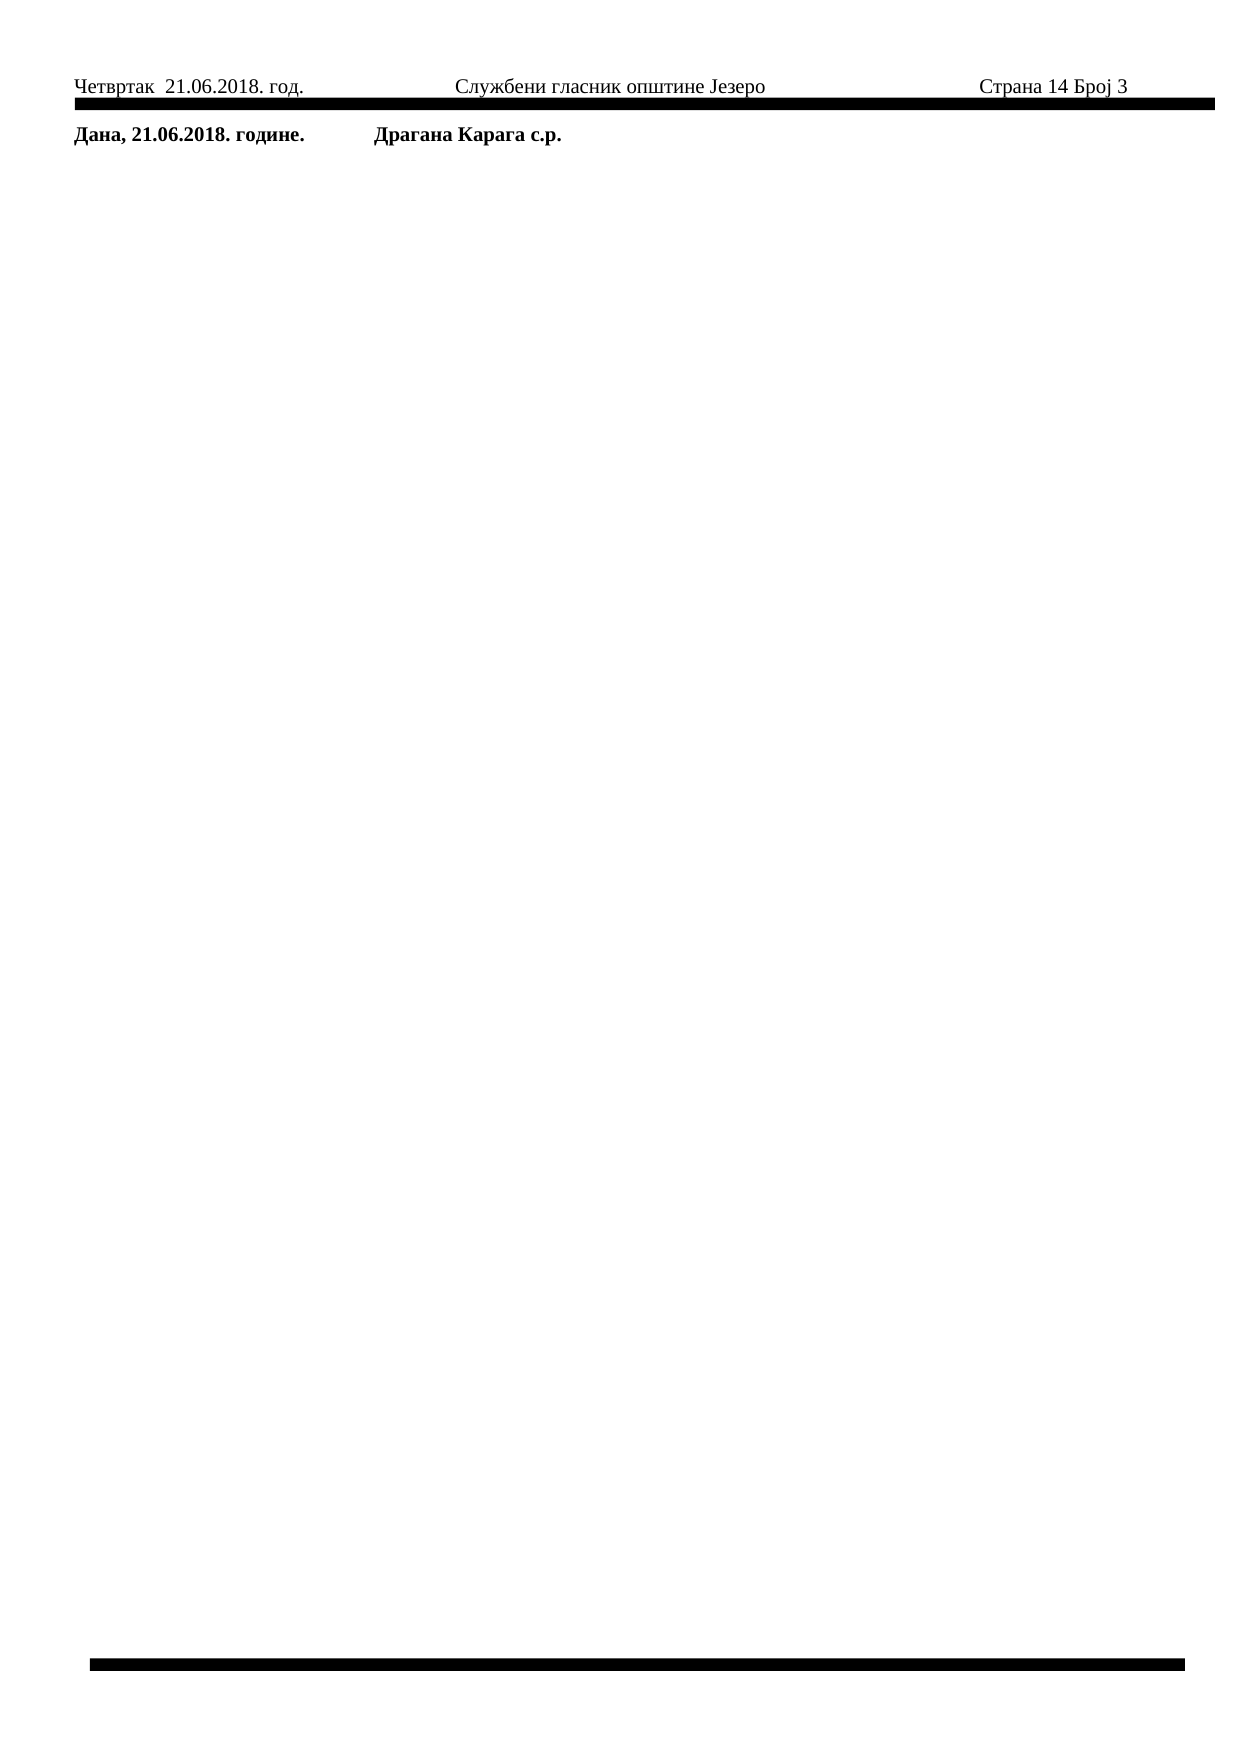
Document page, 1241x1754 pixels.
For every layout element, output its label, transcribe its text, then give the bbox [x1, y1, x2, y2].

text Дана, 21.06.2018. године. Драгана Карага с.р. [74, 122, 583, 146]
